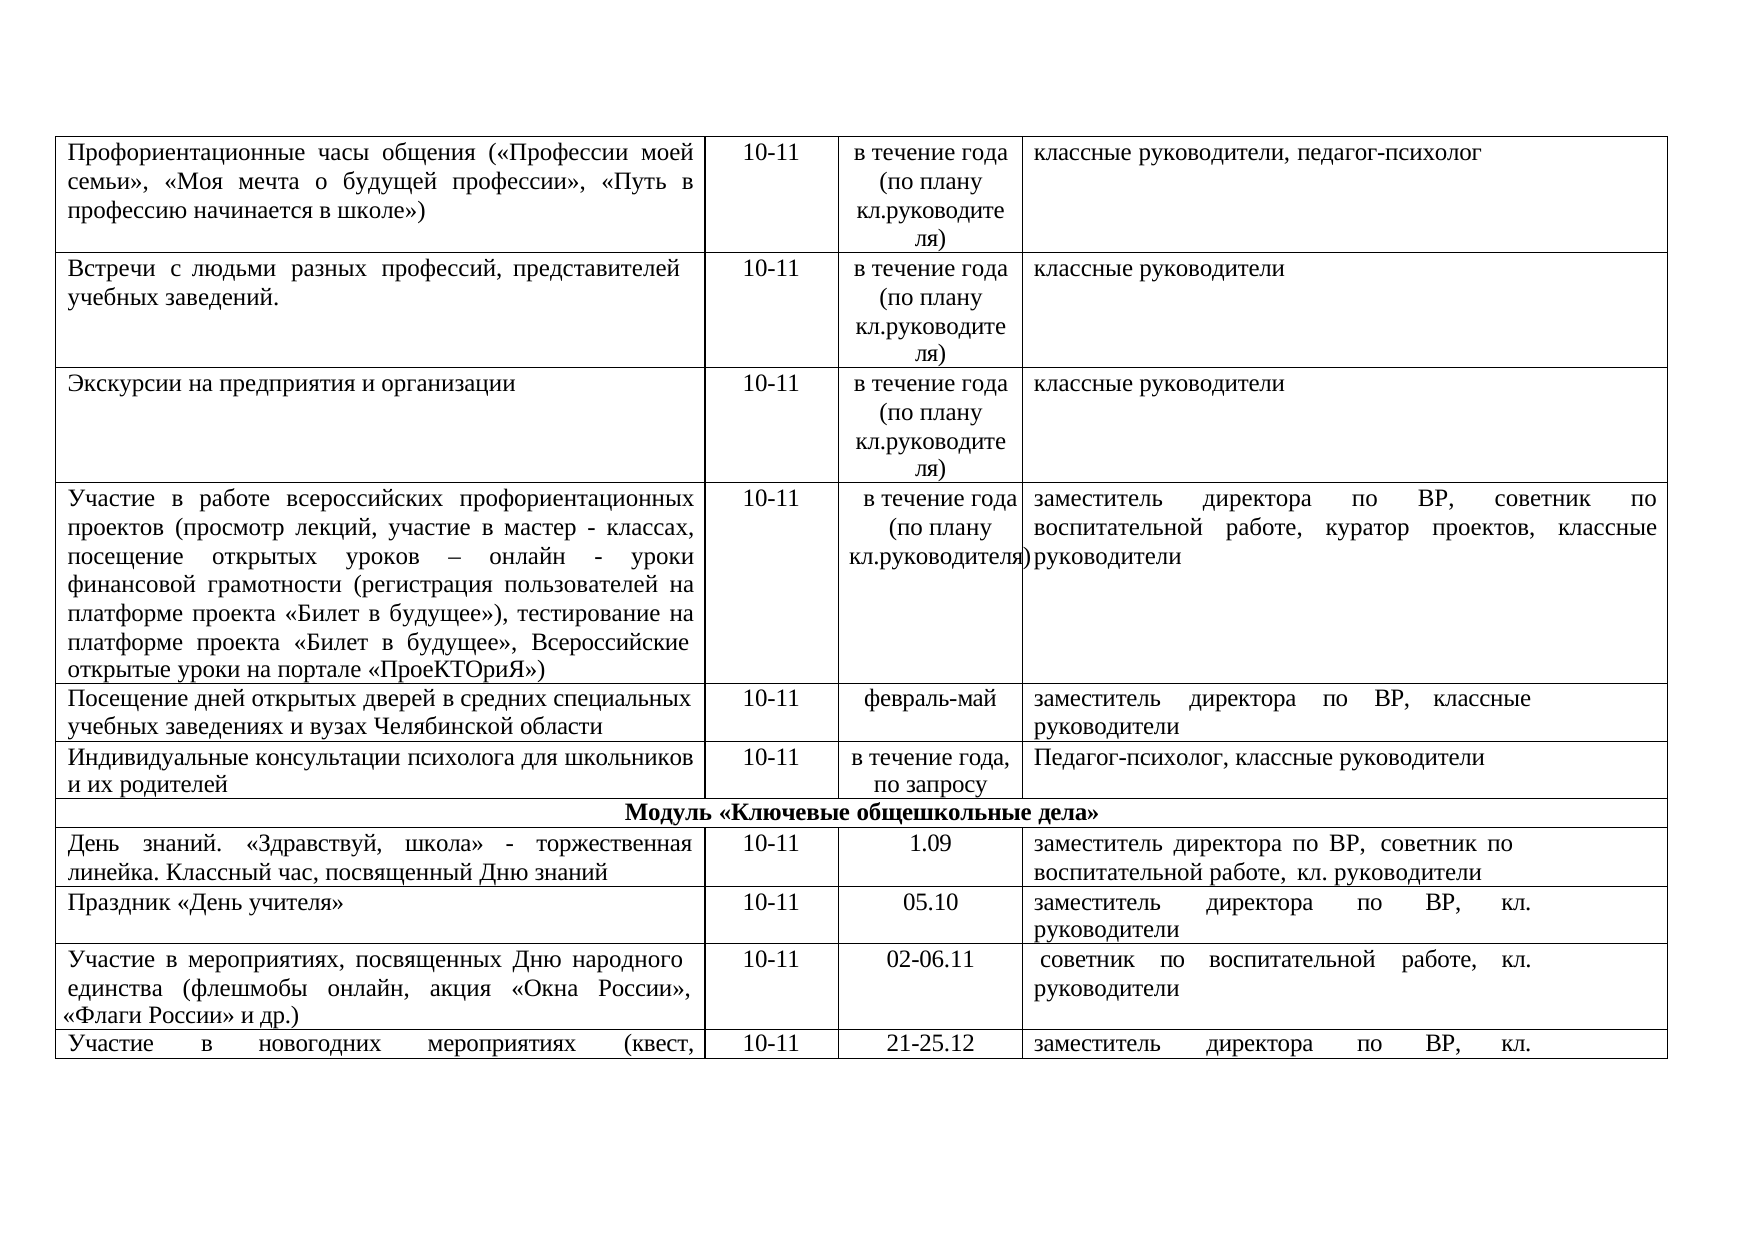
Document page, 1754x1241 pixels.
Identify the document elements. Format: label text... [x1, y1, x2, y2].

table_cell в течение года (по плану кл.руководителя) [839, 483, 1022, 683]
table_cell Педагог-психолог, классные руководители [1023, 742, 1667, 798]
table_cell Посещение дней открытых дверей в средних специальных учебных заведениях и вузах Челябинской области [56, 684, 704, 741]
table_cell 10-11 [706, 684, 838, 741]
table_cell февраль-май [839, 684, 1022, 741]
table_header Профориентационные часы общения («Профессии моей семьи», «Моя мечта о будущей профессии», «Путь в профессию начинается в школе») [56, 137, 704, 252]
table_cell Экскурсии на предприятия и организации [56, 368, 704, 482]
table_cell заместитель директора по ВР, кл. руководители [1023, 887, 1667, 943]
table_cell 10-11 [706, 742, 838, 798]
table_header в течение года (по плану кл.руководите ля) [839, 137, 1022, 252]
table_cell Участие в мероприятиях, посвященных Дню народного единства (флешмобы онлайн, акция «Окна России», «Флаги России» и др.) [56, 944, 704, 1029]
table_cell Участие в новогодних мероприятиях (квест, [56, 1030, 704, 1058]
table_header классные руководители, педагог-психолог [1023, 137, 1667, 252]
table_cell Участие в работе всероссийских профориентационных проектов (просмотр лекций, участие в мастер - классах, посещение открытых уроков – онлайн - уроки финансовой грамотности (регистрация пользователей на платформе проекта «Билет в будущее»), тестирование на платформе проекта «Билет в будущее», Всероссийские открытые уроки на портале «ПроеКТОриЯ») [56, 483, 704, 683]
table_cell классные руководители [1023, 368, 1667, 482]
table_cell в течение года (по плану кл.руководите ля) [839, 368, 1022, 482]
table_cell 1.09 [839, 828, 1022, 886]
table_cell Индивидуальные консультации психолога для школьников и их родителей [56, 742, 704, 798]
table_cell заместитель директора по ВР, советник по воспитательной работе, куратор проектов, классные руководители [1023, 483, 1667, 683]
table_cell 10-11 [706, 483, 838, 683]
table_cell Встречи с людьми разных профессий, представителей учебных заведений. [56, 253, 704, 367]
table_cell 10-11 [706, 253, 838, 367]
table_cell заместитель директора по ВР, советник по воспитательной работе, кл. руководители [1023, 828, 1667, 886]
table_cell в течение года (по плану кл.руководите ля) [839, 253, 1022, 367]
table_cell День знаний. «Здравствуй, школа» - торжественная линейка. Классный час, посвященный Дню знаний [56, 828, 704, 886]
table_cell Модуль «Ключевые общешкольные дела» [56, 799, 1667, 827]
table_cell 02-06.11 [839, 944, 1022, 1029]
table_cell 10-11 [706, 828, 838, 886]
table_cell 10-11 [706, 368, 838, 482]
table_cell Праздник «День учителя» [56, 887, 704, 943]
table_header 10-11 [706, 137, 838, 252]
table_cell 10-11 [706, 944, 838, 1029]
table_cell в течение года, по запросу [839, 742, 1022, 798]
table_cell 21-25.12 [839, 1030, 1022, 1058]
table_cell 10-11 [706, 887, 838, 943]
table_cell классные руководители [1023, 253, 1667, 367]
table_cell 10-11 [706, 1030, 838, 1058]
table_cell 05.10 [839, 887, 1022, 943]
table_cell советник по воспитательной работе, кл. руководители [1023, 944, 1667, 1029]
table_cell заместитель директора по ВР, классные руководители [1023, 684, 1667, 741]
table_cell заместитель директора по ВР, кл. [1023, 1030, 1667, 1058]
